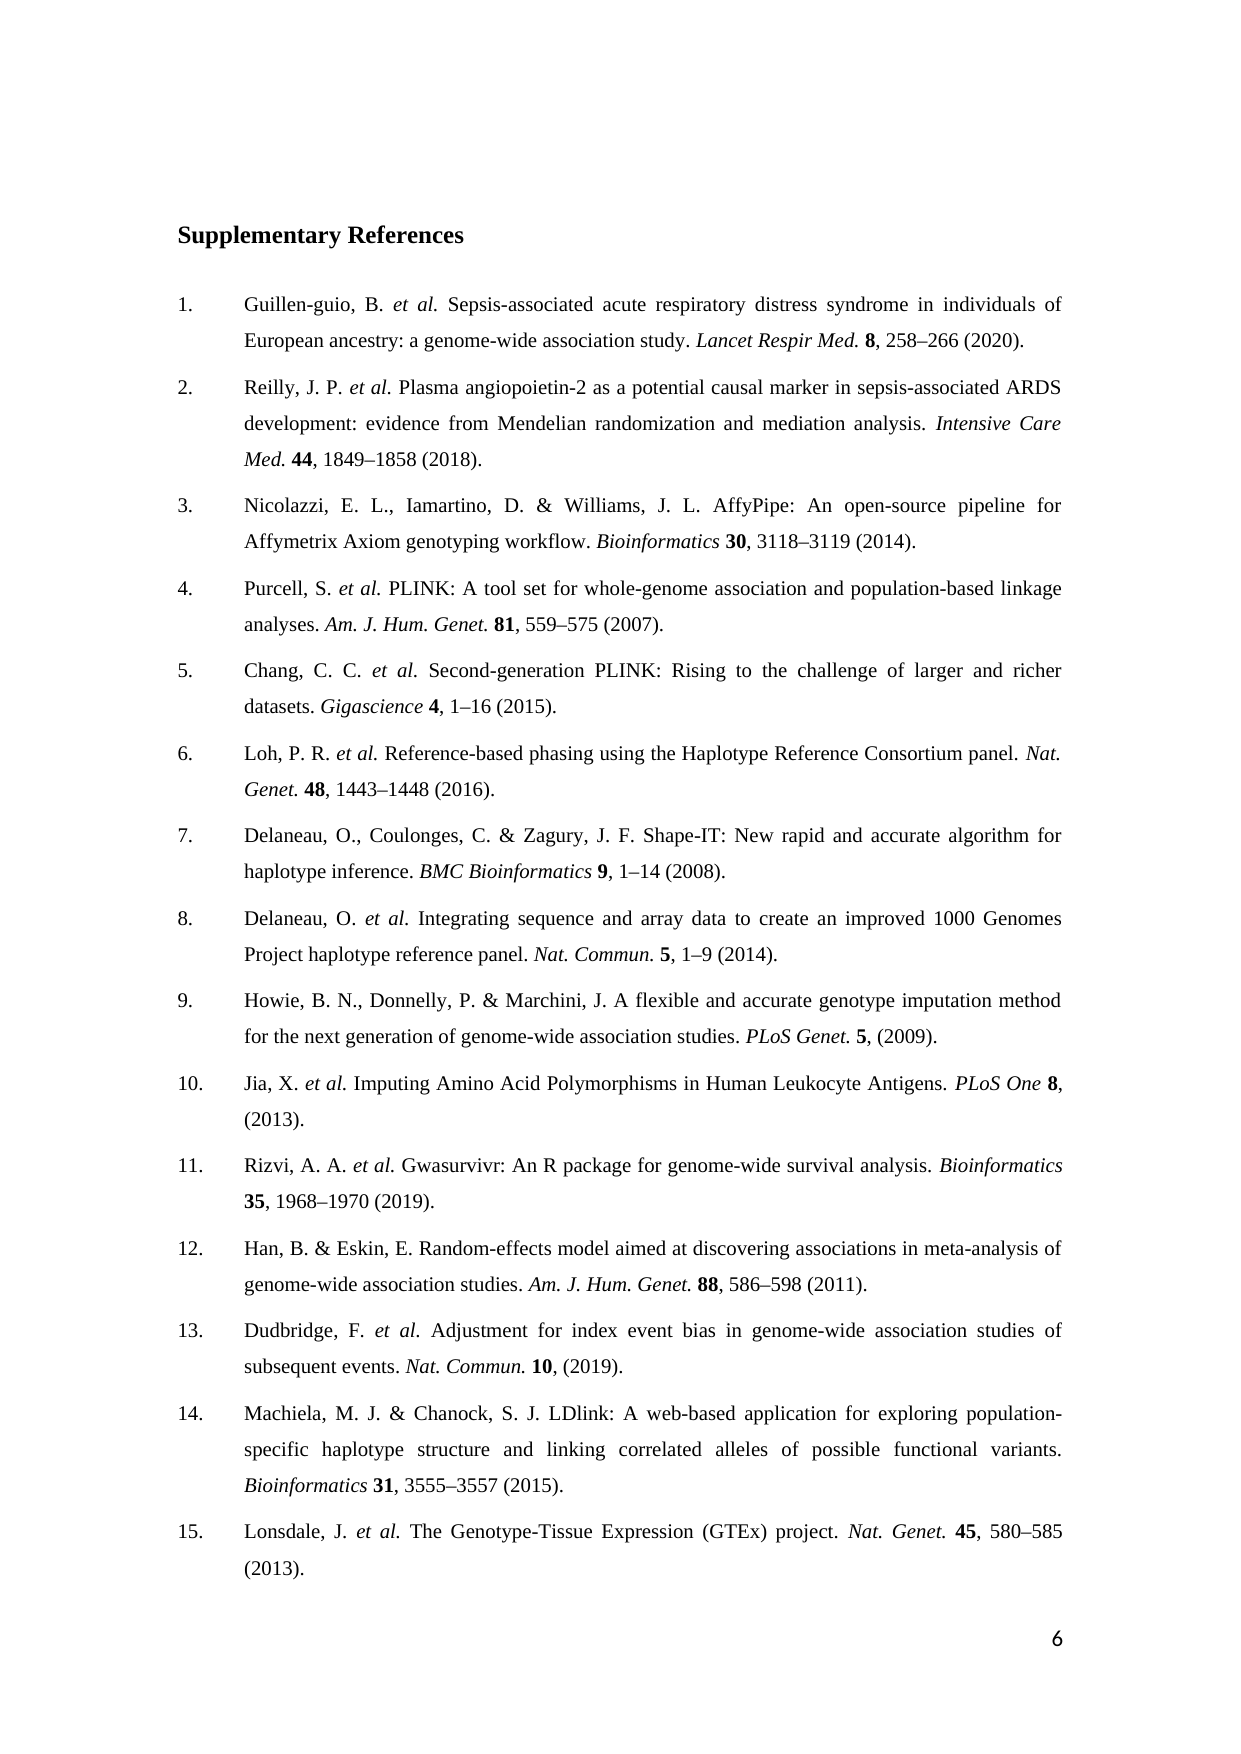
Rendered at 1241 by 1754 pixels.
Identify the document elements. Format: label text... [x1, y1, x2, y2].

text 14. Machiela, M. J. & Chanock, S. J. LDlink: A web-based application for exploring population-specific haplotype structure and linking correlated alleles of possible functional variants. Bioinformatics 31, 3555–3557 (2015). [177, 1401, 1063, 1497]
text 7. Delaneau, O., Coulonges, C. & Zagury, J. F. Shape-IT: New rapid and accurate algorithm for haplotype inference. BMC Bioinformatics 9, 1–14 (2008). [177, 823, 1063, 883]
text 6. Loh, P. R. et al. Reference-based phasing using the Haplotype Reference Consortium panel. Nat. Genet. 48, 1443–1448 (2016). [177, 741, 1063, 801]
text 2. Reilly, J. P. et al. Plasma angiopoietin-2 as a potential causal marker in sepsis-associated ARDS development: evidence from Mendelian randomization and mediation analysis. Intensive Care Med. 44, 1849–1858 (2018). [177, 375, 1063, 471]
text 8. Delaneau, O. et al. Integrating sequence and array data to create an improved 1000 Genomes Project haplotype reference panel. Nat. Commun. 5, 1–9 (2014). [177, 906, 1063, 966]
text 4. Purcell, S. et al. PLINK: A tool set for whole-genome association and population-based linkage analyses. Am. J. Hum. Genet. 81, 559–575 (2007). [177, 576, 1063, 636]
text 15. Lonsdale, J. et al. The Genotype-Tissue Expression (GTEx) project. Nat. Genet. 45, 580–585 (2013). [177, 1519, 1063, 1579]
text 9. Howie, B. N., Donnelly, P. & Marchini, J. A flexible and accurate genotype imputation method for the next generation of genome-wide association studies. PLoS Genet. 5, (2009). [177, 988, 1063, 1048]
text 1. Guillen-guio, B. et al. Sepsis-associated acute respiratory distress syndrome in individuals of European ancestry: a genome-wide association study. Lancet Respir Med. 8, 258–266 (2020). [177, 292, 1063, 352]
text 11. Rizvi, A. A. et al. Gwasurvivr: An R package for genome-wide survival analysis. Bioinformatics 35, 1968–1970 (2019). [177, 1153, 1063, 1213]
text Supplementary References [177, 220, 1063, 249]
text 3. Nicolazzi, E. L., Iamartino, D. & Williams, J. L. AffyPipe: An open-source pipeline for Affymetrix Axiom genotyping workflow. Bioinformatics 30, 3118–3119 (2014). [177, 493, 1063, 553]
text 13. Dudbridge, F. et al. Adjustment for index event bias in genome-wide association studies of subsequent events. Nat. Commun. 10, (2019). [177, 1318, 1063, 1378]
text 12. Han, B. & Eskin, E. Random-effects model aimed at discovering associations in meta-analysis of genome-wide association studies. Am. J. Hum. Genet. 88, 586–598 (2011). [177, 1236, 1063, 1296]
text 10. Jia, X. et al. Imputing Amino Acid Polymorphisms in Human Leukocyte Antigens. PLoS One 8, (2013). [177, 1071, 1063, 1131]
text 5. Chang, C. C. et al. Second-generation PLINK: Rising to the challenge of larger and richer datasets. Gigascience 4, 1–16 (2015). [177, 658, 1063, 718]
